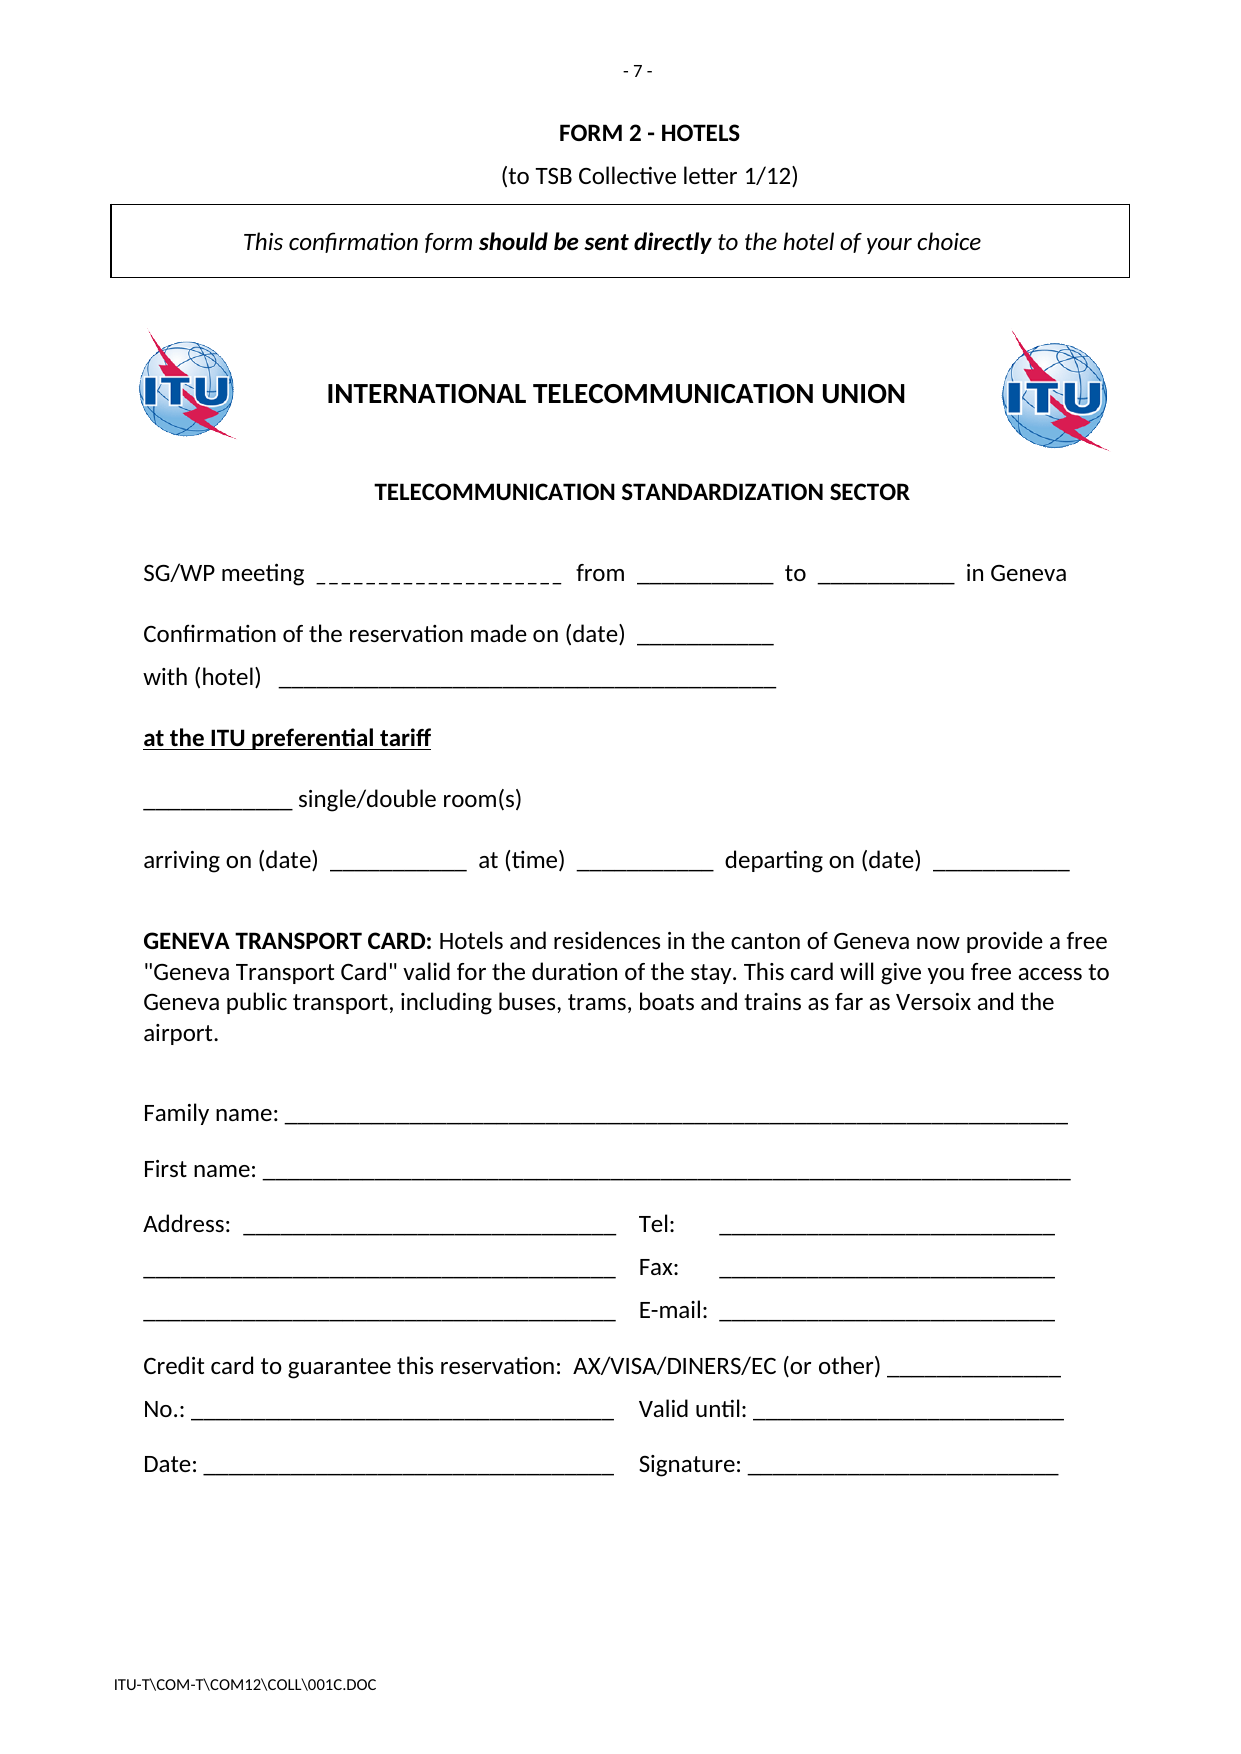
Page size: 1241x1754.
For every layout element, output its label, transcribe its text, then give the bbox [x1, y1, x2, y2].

text ____________ single/double room(s) [143, 783, 1073, 814]
text Address: ______________________________ Tel: ___________________________ [143, 1208, 1073, 1239]
text Date: _________________________________ Signature: _________________________ [143, 1448, 1073, 1479]
text at the ITU preferential tariff [143, 722, 1073, 753]
text FORM 2 - HOTELS [172, 117, 1127, 148]
text Credit card to guarantee this reservation: AX/VISA/DINERS/EC (or other) ______________ [143, 1350, 1073, 1380]
text No.: __________________________________ Valid until: _________________________ [143, 1393, 1073, 1423]
text SG/WP meeting ____________________ from ___________ to ___________ in Geneva [143, 557, 1073, 588]
text with (hotel) ________________________________________ [143, 661, 1073, 692]
text (to TSB Collective letter 1/12) [172, 160, 1127, 191]
text ______________________________________ Fax: ___________________________ [143, 1251, 1073, 1282]
text Confirmation of the reservation made on (date) ___________ [143, 618, 1073, 649]
table_header This confirmation form should be sent directly to the hotel of your choice [112, 205, 1129, 277]
text Family name: _______________________________________________________________ [143, 1097, 1073, 1128]
text First name: _________________________________________________________________ [143, 1153, 1073, 1183]
picture [993, 327, 1115, 452]
text arriving on (date) ___________ at (time) ___________ departing on (date) ___________ [143, 844, 1073, 875]
table_header [111, 321, 243, 451]
text GENEVA TRANSPORT CARD: Hotels and residences in the canton of Geneva now provide a free "Geneva Transport Card" valid for the duration of the stay. This card will give you free access to Geneva public transport, including buses, trams, boats and trains as far as Versoix and the airport. [143, 925, 1127, 1047]
table_header INTERNATIONAL TELECOMMUNICATION UNION [243, 321, 986, 451]
table_header [986, 321, 1129, 451]
text TELECOMMUNICATION STANDARDIZATION SECTOR [143, 476, 1142, 507]
picture [131, 327, 241, 440]
text ______________________________________ E-mail: ___________________________ [143, 1294, 1073, 1325]
